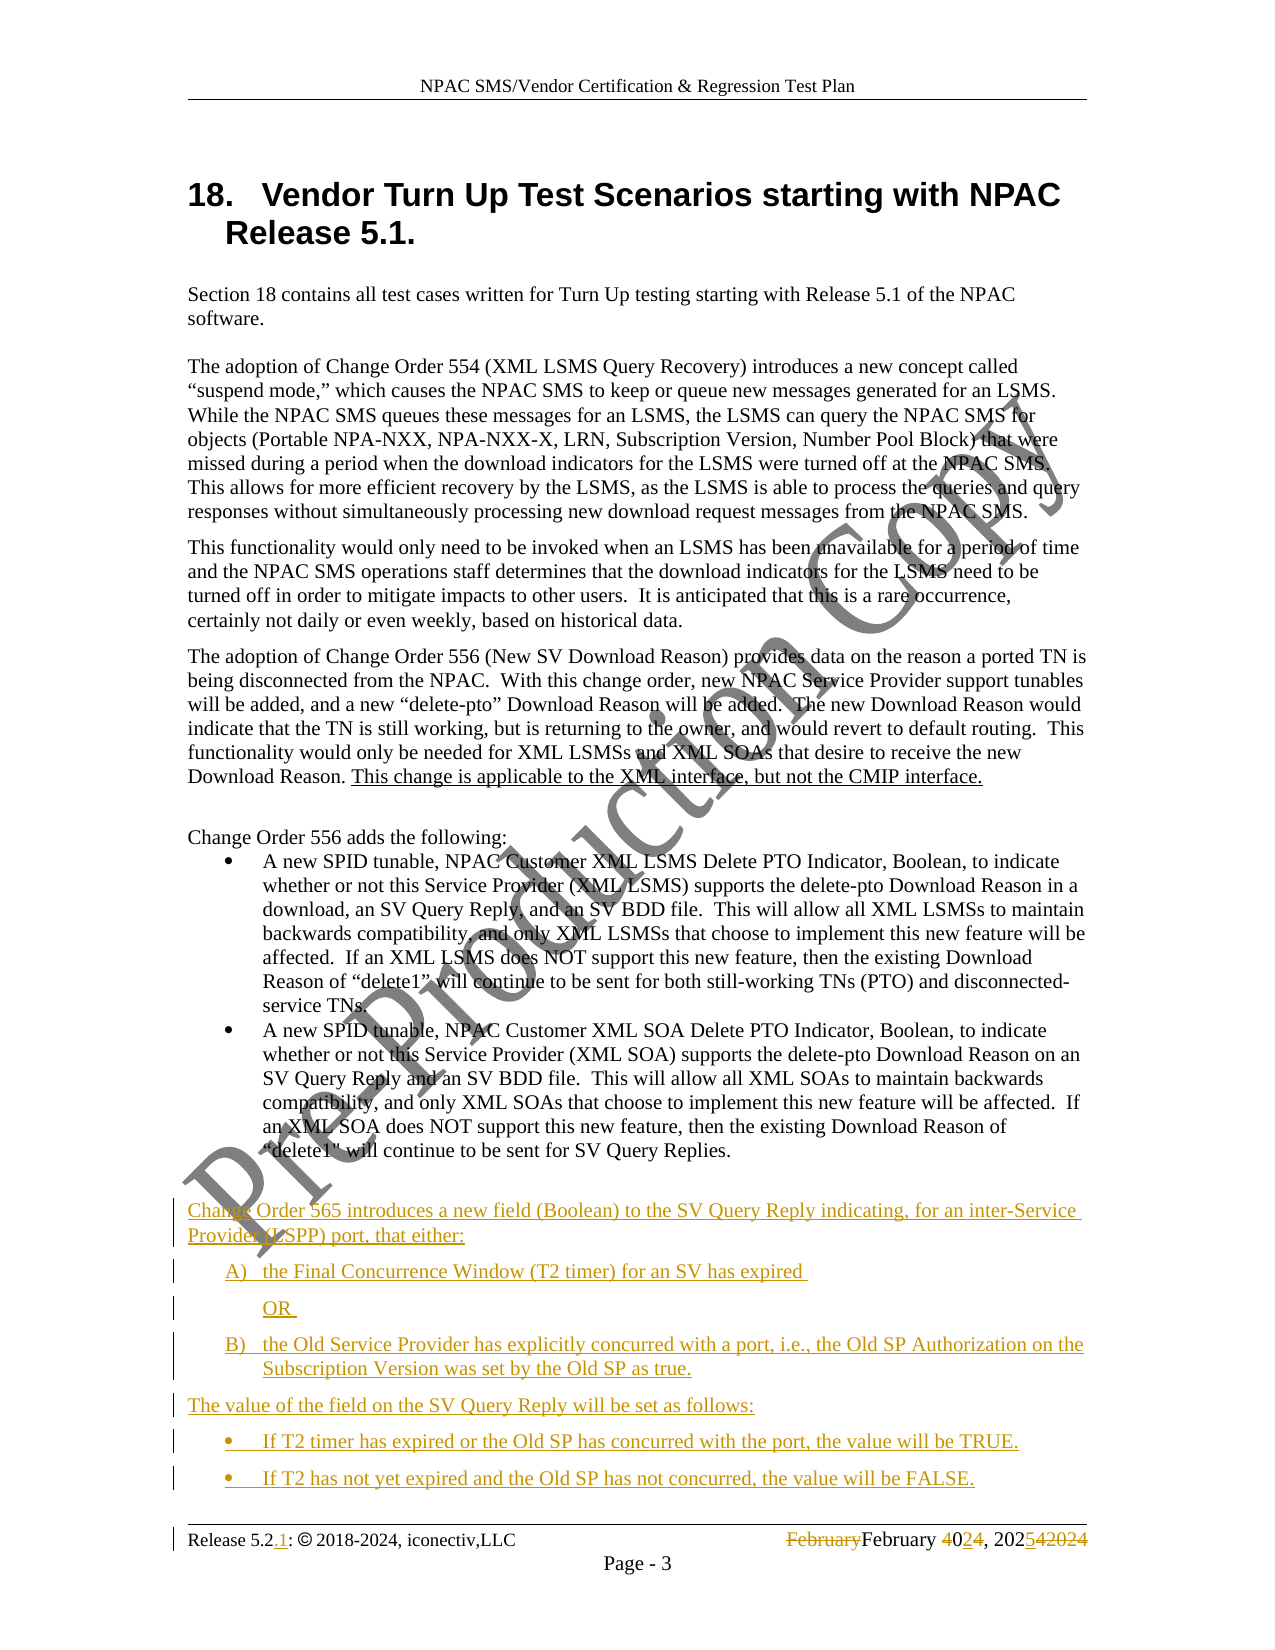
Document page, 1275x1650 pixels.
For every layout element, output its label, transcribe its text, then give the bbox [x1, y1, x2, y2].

list A new SPID tunable, NPAC Customer XML LSMS Delete PTO Indicator, Boolean, to indicate whether or not this Service Provider (XML LSMS) supports the delete-pto Download Reason in a download, an SV Query Reply, and an SV BDD file. This will allow all XML LSMSs to maintain backwards compatibility, and only XML LSMSs that choose to implement this new feature will be affected. If an XML LSMS does NOT support this new feature, then the existing Download Reason of “delete1” will continue to be sent for both still-working TNs (PTO) and disconnected-service TNs. [225, 849, 1087, 1017]
subtitle Vendor Turn Up Test Scenarios starting with NPAC Release 5.1. [187, 175, 1087, 252]
text The adoption of Change Order 556 (New SV Download Reason) provides data on the reason a ported TN is being disconnected from the NPAC. With this change order, new NPAC Service Provider support tunables will be added, and a new “delete-pto” Download Reason will be added. The new Download Reason would indicate that the TN is still working, but is returning to the owner, and would revert to default routing. This functionality would only be needed for XML LSMSs and XML SOAs that desire to receive the new Download Reason. This change is applicable to the XML interface, but not the CMIP interface. [187, 644, 1087, 788]
list A new SPID tunable, NPAC Customer XML SOA Delete PTO Indicator, Boolean, to indicate whether or not this Service Provider (XML SOA) supports the delete-pto Download Reason on an SV Query Reply and an SV BDD file. This will allow all XML SOAs to maintain backwards compatibility, and only XML SOAs that choose to implement this new feature will be affected. If an XML SOA does NOT support this new feature, then the existing Download Reason of “delete1" will continue to be sent for SV Query Replies. [225, 1017, 1087, 1162]
text This functionality would only need to be invoked when an LSMS has been unavailable for a period of time and the NPAC SMS operations staff determines that the download indicators for the LSMS need to be turned off in order to mitigate impacts to other users. It is anticipated that this is a rare occurrence, certainly not daily or even weekly, based on historical data. [187, 535, 1087, 632]
text Change Order 556 adds the following: [187, 825, 1087, 849]
text Section 18 contains all test cases written for Turn Up testing starting with Release 5.1 of the NPAC software. [187, 282, 1087, 330]
text The adoption of Change Order 554 (XML LSMS Query Recovery) introduces a new concept called “suspend mode,” which causes the NPAC SMS to keep or queue new messages generated for an LSMS. While the NPAC SMS queues these messages for an LSMS, the LSMS can query the NPAC SMS for objects (Portable NPA-NXX, NPA-NXX-X, LRN, Subscription Version, Number Pool Block) that were missed during a period when the download indicators for the LSMS were turned off at the NPAC SMS. This allows for more efficient recovery by the LSMS, as the LSMS is able to process the queries and query responses without simultaneously processing new download request messages from the NPAC SMS. [187, 354, 1087, 523]
